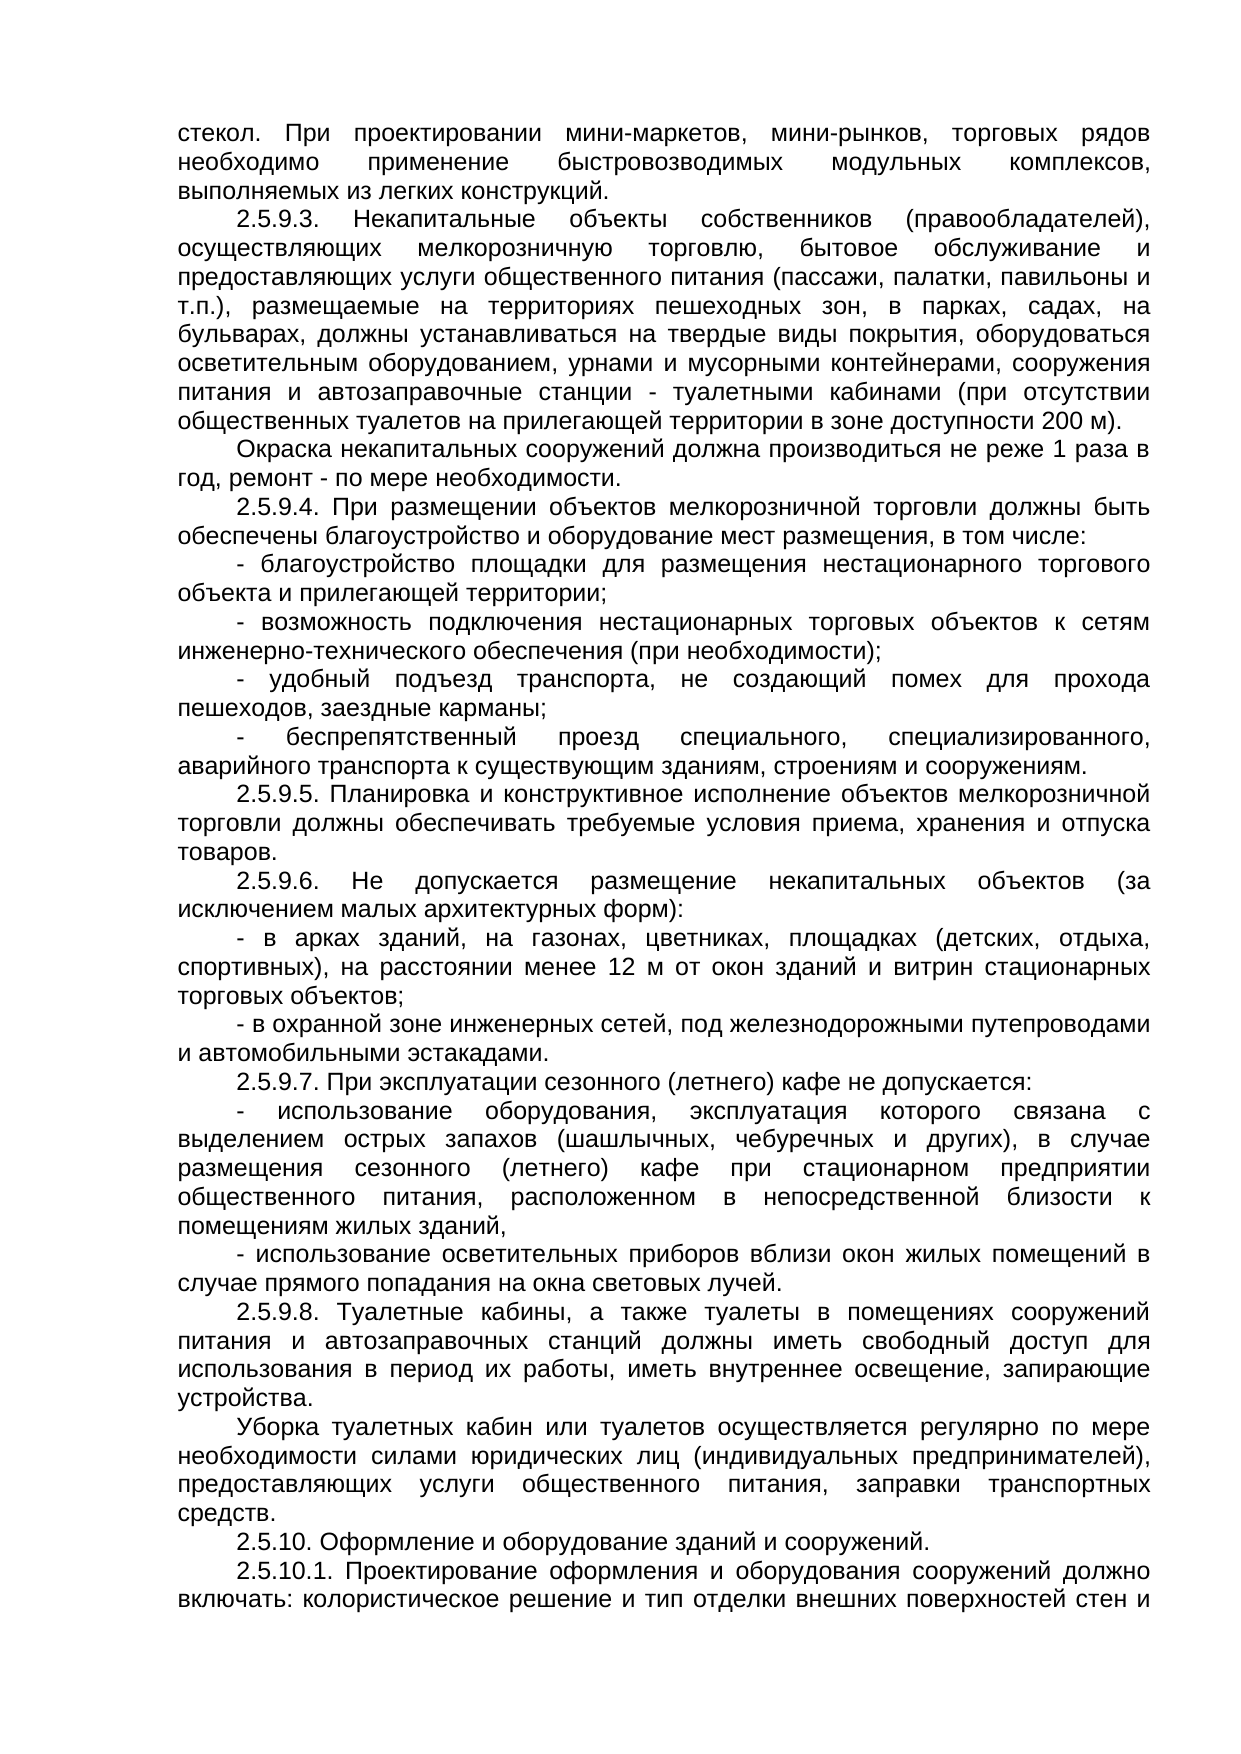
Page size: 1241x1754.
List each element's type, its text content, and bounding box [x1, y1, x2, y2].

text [177, 118, 1152, 204]
text 2.5.10. Оформление и оборудование зданий и сооружений. [177, 1527, 1152, 1556]
text - использование оборудования, эксплуатация которого связана с выделением острых запахов (шашлычных, чебуречных и других), в случае размещения сезонного (летнего) кафе при стационарном предприятии общественного питания, расположенном в непосредственной близости к помещениям жилых зданий, [177, 1096, 1152, 1239]
text 2.5.9.6. Не допускается размещение некапитальных объектов (за исключением малых архитектурных форм): [177, 866, 1152, 923]
text 2.5.9.3. Некапитальные объекты собственников (правообладателей), осуществляющих мелкорозничную торговлю, бытовое обслуживание и предоставляющих услуги общественного питания (пассажи, палатки, павильоны и т.п.), размещаемые на территориях пешеходных зон, в парках, садах, на бульварах, должны устанавливаться на твердые виды покрытия, оборудоваться осветительным оборудованием, урнами и мусорными контейнерами, сооружения питания и автозаправочные станции - туалетными кабинами (при отсутствии общественных туалетов на прилегающей территории в зоне доступности 200 м). [177, 204, 1152, 434]
text - возможность подключения нестационарных торговых объектов к сетям инженерно-технического обеспечения (при необходимости); [177, 607, 1152, 664]
text Уборка туалетных кабин или туалетов осуществляется регулярно по мере необходимости силами юридических лиц (индивидуальных предпринимателей), предоставляющих услуги общественного питания, заправки транспортных средств. [177, 1412, 1152, 1527]
text 2.5.9.4. При размещении объектов мелкорозничной торговли должны быть обеспечены благоустройство и оборудование мест размещения, в том числе: [177, 492, 1152, 549]
text - в арках зданий, на газонах, цветниках, площадках (детских, отдыха, спортивных), на расстоянии менее 12 м от окон зданий и витрин стационарных торговых объектов; [177, 923, 1152, 1009]
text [177, 1556, 1152, 1613]
text - беспрепятственный проезд специального, специализированного, аварийного транспорта к существующим зданиям, строениям и сооружениям. [177, 722, 1152, 779]
text - в охранной зоне инженерных сетей, под железнодорожными путепроводами и автомобильными эстакадами. [177, 1009, 1152, 1067]
text Окраска некапитальных сооружений должна производиться не реже 1 раза в год, ремонт - по мере необходимости. [177, 434, 1152, 492]
text 2.5.9.8. Туалетные кабины, а также туалеты в помещениях сооружений питания и автозаправочных станций должны иметь свободный доступ для использования в период их работы, иметь внутреннее освещение, запирающие устройства. [177, 1297, 1152, 1412]
text - благоустройство площадки для размещения нестационарного торгового объекта и прилегающей территории; [177, 549, 1152, 607]
text - удобный подъезд транспорта, не создающий помех для прохода пешеходов, заездные карманы; [177, 664, 1152, 722]
text - использование осветительных приборов вблизи окон жилых помещений в случае прямого попадания на окна световых лучей. [177, 1239, 1152, 1297]
text 2.5.9.7. При эксплуатации сезонного (летнего) кафе не допускается: [177, 1067, 1152, 1096]
text 2.5.9.5. Планировка и конструктивное исполнение объектов мелкорозничной торговли должны обеспечивать требуемые условия приема, хранения и отпуска товаров. [177, 779, 1152, 866]
